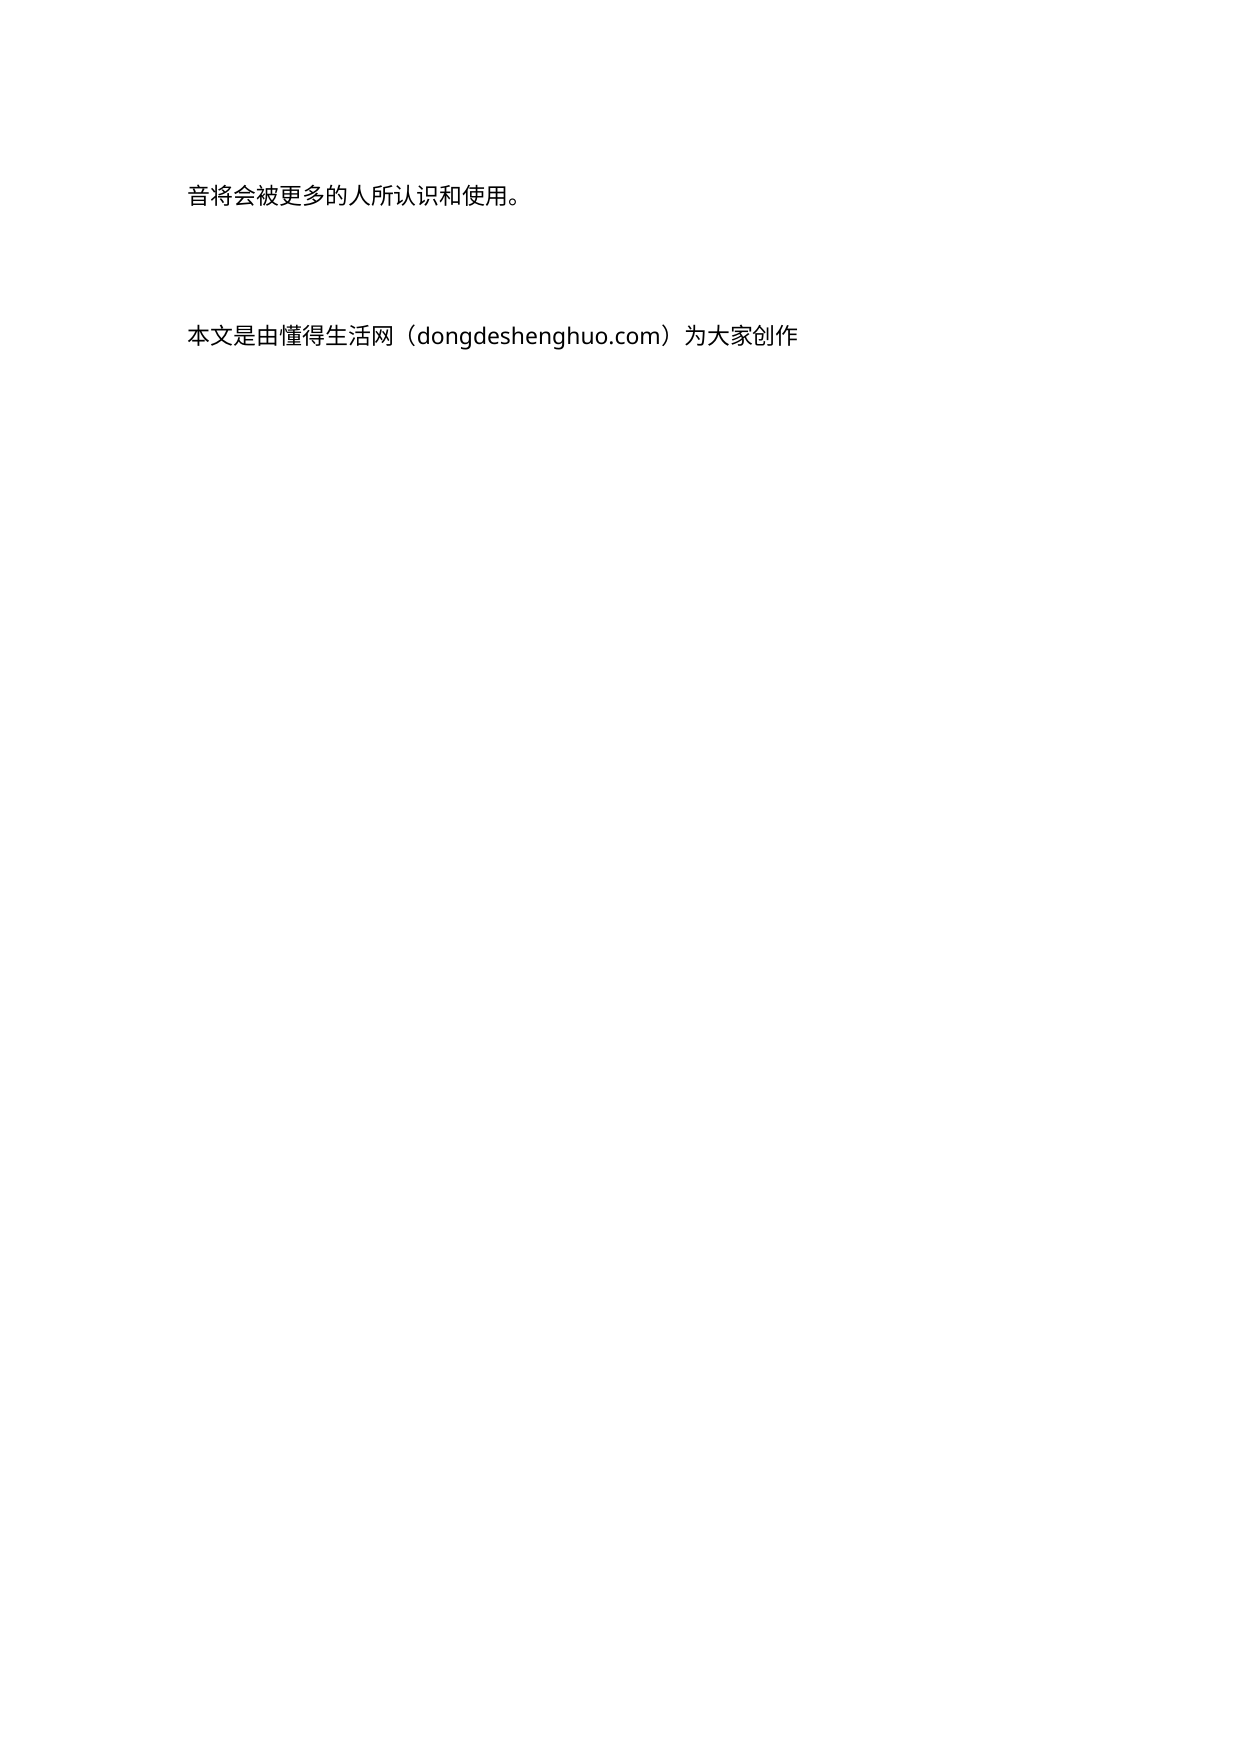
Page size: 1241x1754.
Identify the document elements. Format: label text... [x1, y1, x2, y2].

text 本文是由懂得生活网（dongdeshenghuo.com）为大家创作 [187, 302, 1053, 367]
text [187, 162, 1053, 227]
